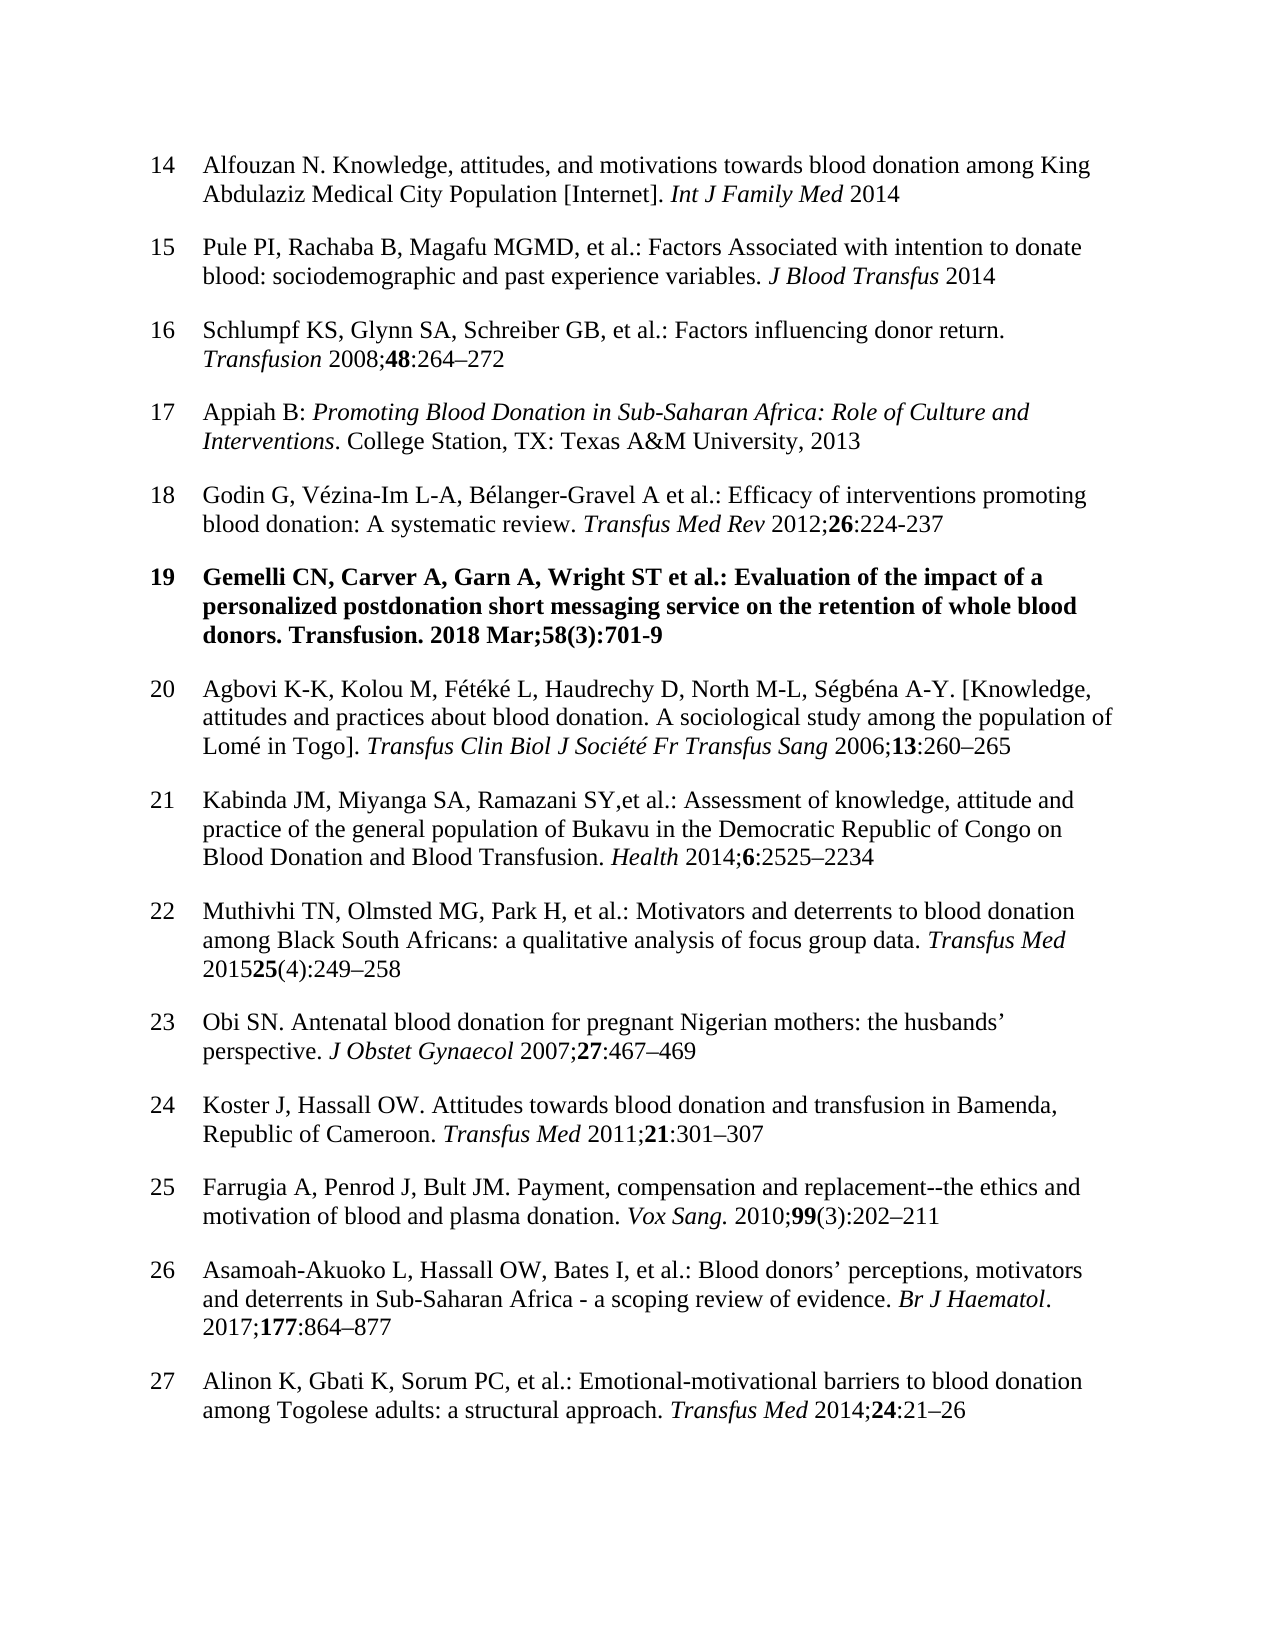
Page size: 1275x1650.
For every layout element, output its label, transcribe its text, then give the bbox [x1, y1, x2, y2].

text 27 Alinon K, Gbati K, Sorum PC, et al.: Emotional-motivational barriers to blood donation among Togolese adults: a structural approach. Transfus Med 2014;24:21–26 [150, 1366, 1125, 1424]
text 23 Obi SN. Antenatal blood donation for pregnant Nigerian mothers: the husbands’ perspective. J Obstet Gynaecol 2007;27:467–469 [150, 1007, 1125, 1065]
text 25 Farrugia A, Penrod J, Bult JM. Payment, compensation and replacement--the ethics and motivation of blood and plasma donation. Vox Sang. 2010;99(3):202–211 [150, 1172, 1125, 1230]
text 18 Godin G, Vézina-Im L-A, Bélanger-Gravel A et al.: Efficacy of interventions promoting blood donation: A systematic review. Transfus Med Rev 2012;26:224-237 [150, 480, 1125, 537]
text 21 Kabinda JM, Miyanga SA, Ramazani SY,et al.: Assessment of knowledge, attitude and practice of the general population of Bukavu in the Democratic Republic of Congo on Blood Donation and Blood Transfusion. Health 2014;6:2525–2234 [150, 785, 1125, 871]
text 22 Muthivhi TN, Olmsted MG, Park H, et al.: Motivators and deterrents to blood donation among Black South Africans: a qualitative analysis of focus group data. Transfus Med 201525(4):249–258 [150, 896, 1125, 982]
text 14 Alfouzan N. Knowledge, attitudes, and motivations towards blood donation among King Abdulaziz Medical City Population [Internet]. Int J Family Med 2014 [150, 150, 1125, 207]
text 16 Schlumpf KS, Glynn SA, Schreiber GB, et al.: Factors influencing donor return. Transfusion 2008;48:264–272 [150, 315, 1125, 372]
text 17 Appiah B: Promoting Blood Donation in Sub-Saharan Africa: Role of Culture and Interventions. College Station, TX: Texas A&M University, 2013 [150, 397, 1125, 455]
text 19 Gemelli CN, Carver A, Garn A, Wright ST et al.: Evaluation of the impact of a personalized postdonation short messaging service on the retention of whole blood donors. Transfusion. 2018 Mar;58(3):701-9 [150, 562, 1125, 649]
text 20 Agbovi K-K, Kolou M, Fétéké L, Haudrechy D, North M-L, Ségbéna A-Y. [Knowledge, attitudes and practices about blood donation. A sociological study among the population of Lomé in Togo]. Transfus Clin Biol J Société Fr Transfus Sang 2006;13:260–265 [150, 674, 1125, 760]
text 24 Koster J, Hassall OW. Attitudes towards blood donation and transfusion in Bamenda, Republic of Cameroon. Transfus Med 2011;21:301–307 [150, 1090, 1125, 1147]
text 15 Pule PI, Rachaba B, Magafu MGMD, et al.: Factors Associated with intention to donate blood: sociodemographic and past experience variables. J Blood Transfus 2014 [150, 232, 1125, 290]
text 26 Asamoah-Akuoko L, Hassall OW, Bates I, et al.: Blood donors’ perceptions, motivators and deterrents in Sub-Saharan Africa - a scoping review of evidence. Br J Haematol. 2017;177:864–877 [150, 1255, 1125, 1341]
